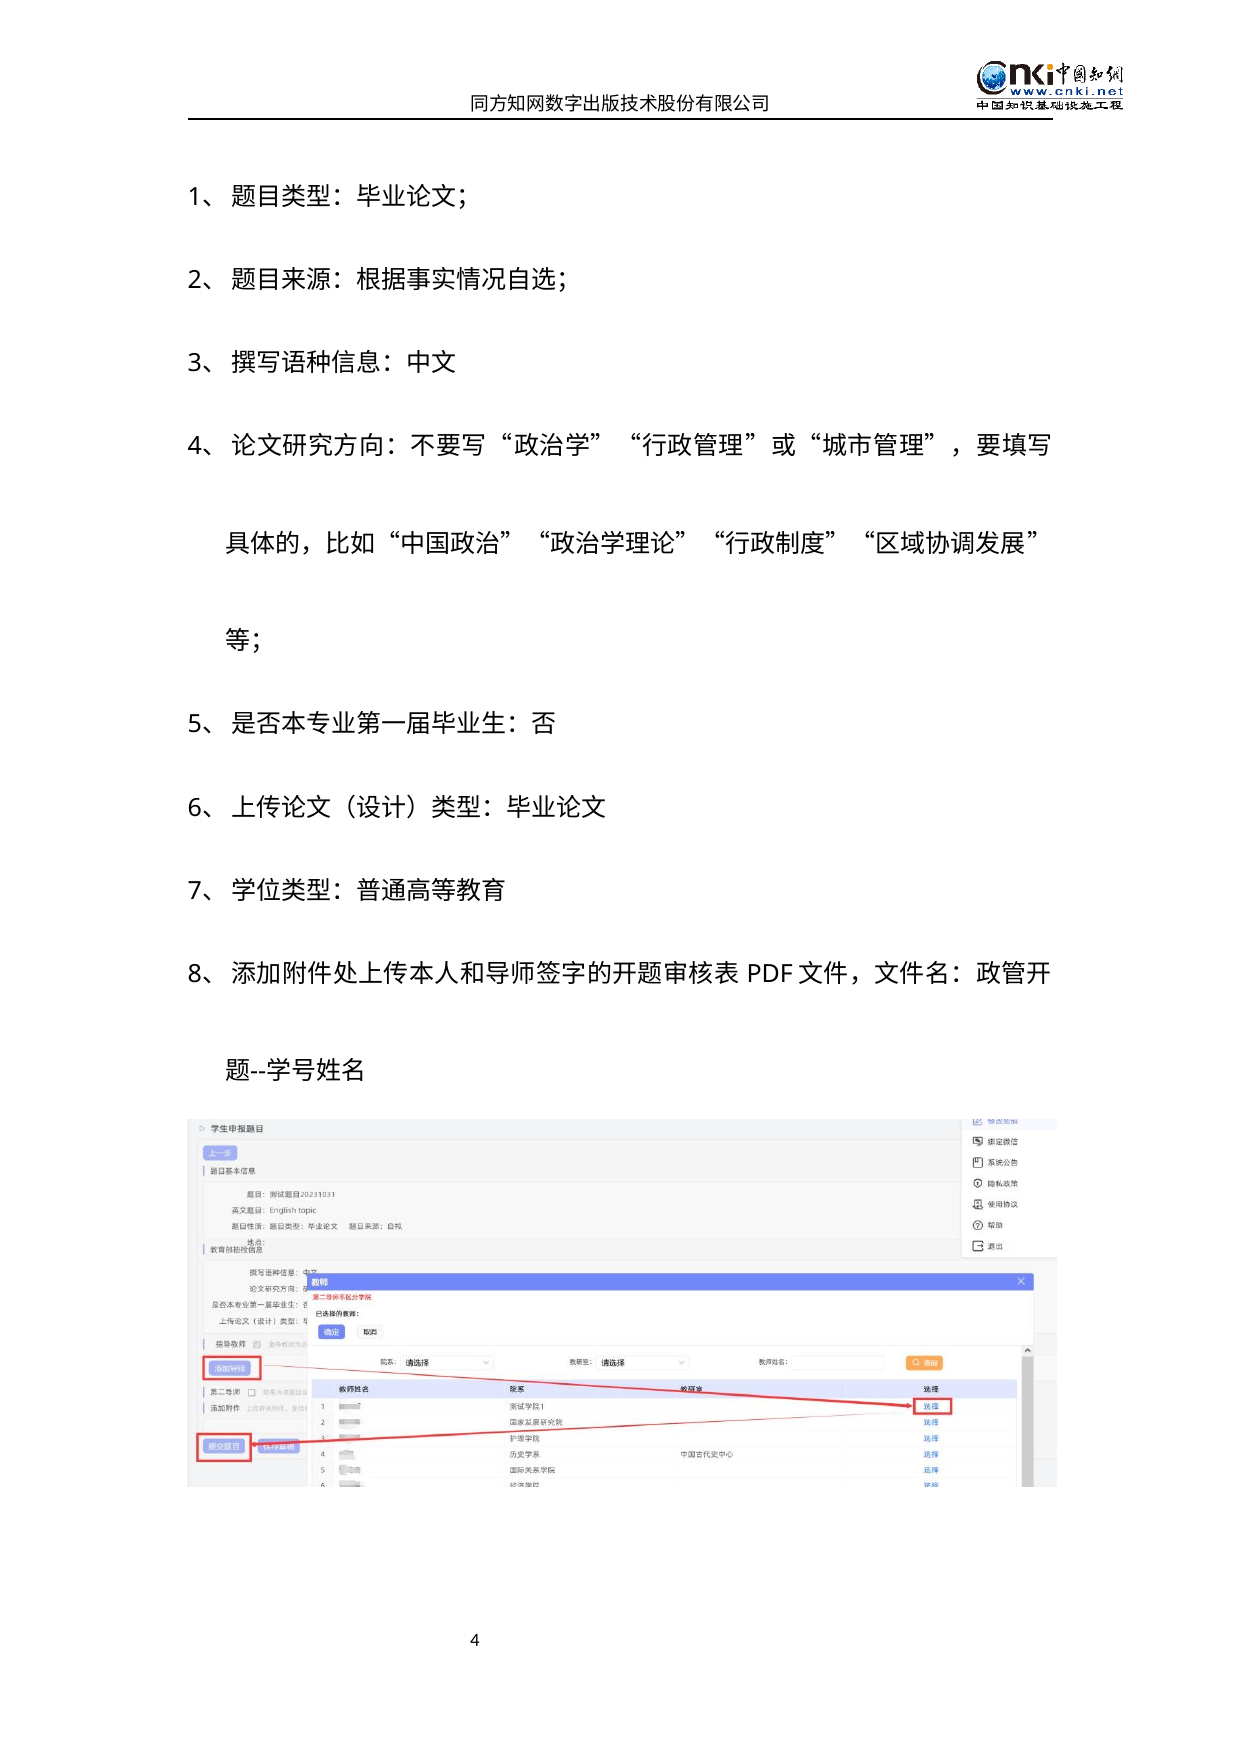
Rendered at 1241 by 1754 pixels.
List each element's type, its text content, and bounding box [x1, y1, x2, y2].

list 撰写语种信息：中文 [187, 328, 1053, 393]
list 题目类型：毕业论文； [187, 162, 1053, 227]
list 题目来源：根据事实情况自选； [187, 245, 1053, 310]
list 上传论文（设计）类型：毕业论文 [187, 773, 1053, 838]
list 是否本专业第一届毕业生：否 [187, 689, 1053, 754]
list 论文研究方向：不要写“政治学”“行政管理”或“城市管理”，要填写具体的，比如“中国政治”“政治学理论”“行政制度”“区域协调发展”等； [187, 411, 1053, 671]
list 添加附件处上传本人和导师签字的开题审核表PDF文件，文件名：政管开题--学号姓名 [187, 939, 1053, 1101]
picture [976, 61, 1123, 110]
list 学位类型：普通高等教育 [187, 856, 1053, 921]
picture [187, 1119, 1058, 1487]
